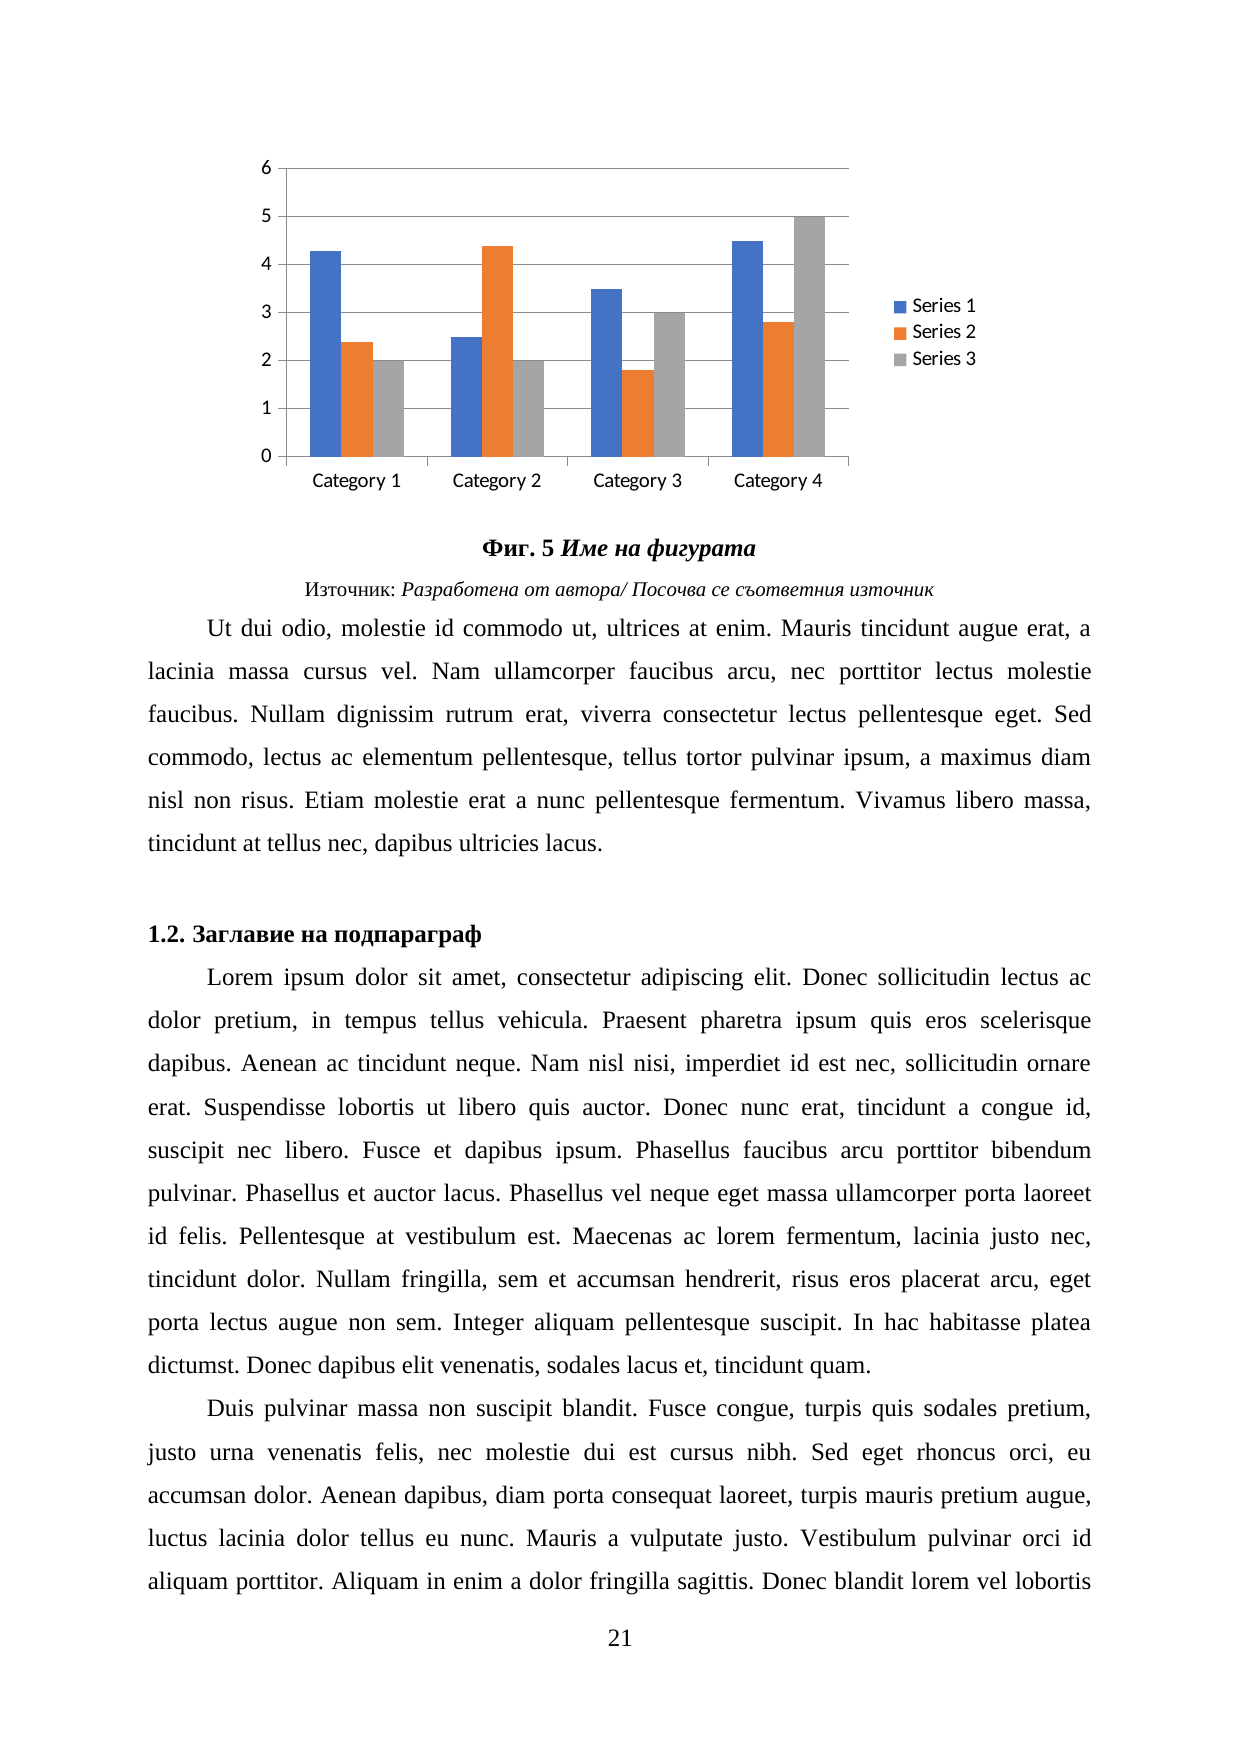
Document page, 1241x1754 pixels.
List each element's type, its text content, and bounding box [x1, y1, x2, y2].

text Lorem ipsum dolor sit amet, consectetur adipiscing elit. Donec sollicitudin lectus ac dolor pretium, in tempus tellus vehicula. Praesent pharetra ipsum quis eros scelerisque dapibus. Aenean ac tincidunt neque. Nam nisl nisi, imperdiet id est nec, sollicitudin ornare erat. Suspendisse lobortis ut libero quis auctor. Donec nunc erat, tincidunt a congue id, suscipit nec libero. Fusce et dapibus ipsum. Phasellus faucibus arcu porttitor bibendum pulvinar. Phasellus et auctor lacus. Phasellus vel neque eget massa ullamcorper porta laoreet id felis. Pellentesque at vestibulum est. Maecenas ac lorem fermentum, lacinia justo nec, tincidunt dolor. Nullam fringilla, sem et accumsan hendrerit, risus eros placerat arcu, eget porta lectus augue non sem. Integer aliquam pellentesque suscipit. In hac habitasse platea dictumst. Donec dapibus elit venenatis, sodales lacus et, tincidunt quam. [148, 962, 1093, 1379]
text Източник: Разработена от автора/ Посочва се съответния източник [148, 577, 1093, 601]
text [148, 1393, 1093, 1595]
text Ut dui odio, molestie id commodo ut, ultrices at enim. Mauris tincidunt augue erat, a lacinia massa cursus vel. Nam ullamcorper faucibus arcu, nec porttitor lectus molestie faucibus. Nullam dignissim rutrum erat, viverra consectetur lectus pellentesque eget. Sed commodo, lectus ac elementum pellentesque, tellus tortor pulvinar ipsum, a maximus diam nisl non risus. Etiam molestie erat a nunc pellentesque fermentum. Vivamus libero massa, tincidunt at tellus nec, dapibus ultricies lacus. [148, 613, 1093, 857]
subtitle Заглавие на подпараграф [148, 919, 1093, 948]
text Фиг. 5 Име на фигурата [148, 533, 1093, 562]
